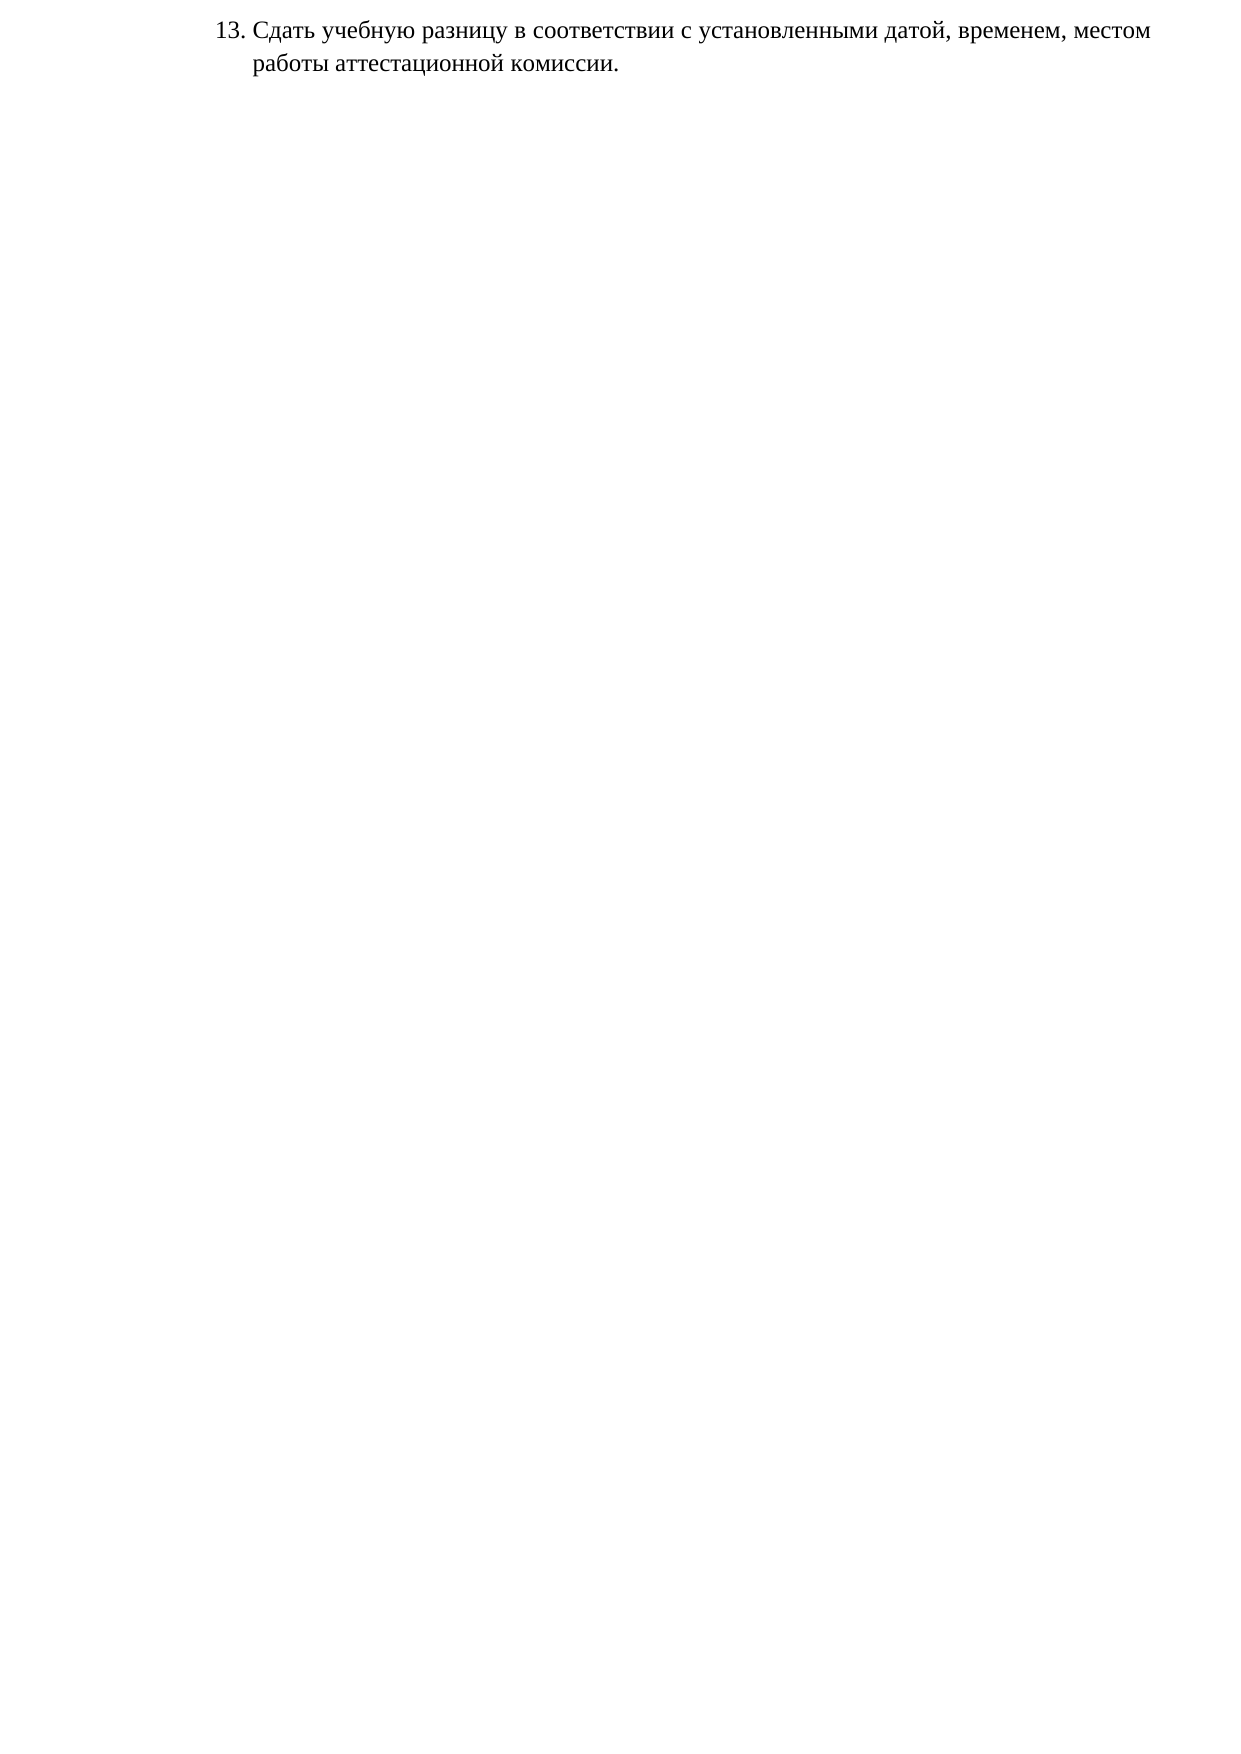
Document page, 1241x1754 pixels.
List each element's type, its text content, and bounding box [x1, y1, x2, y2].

list Сдать учебную разницу в соответствии с установленными датой, временем, местом работы аттестационной комиссии. [215, 15, 1152, 77]
